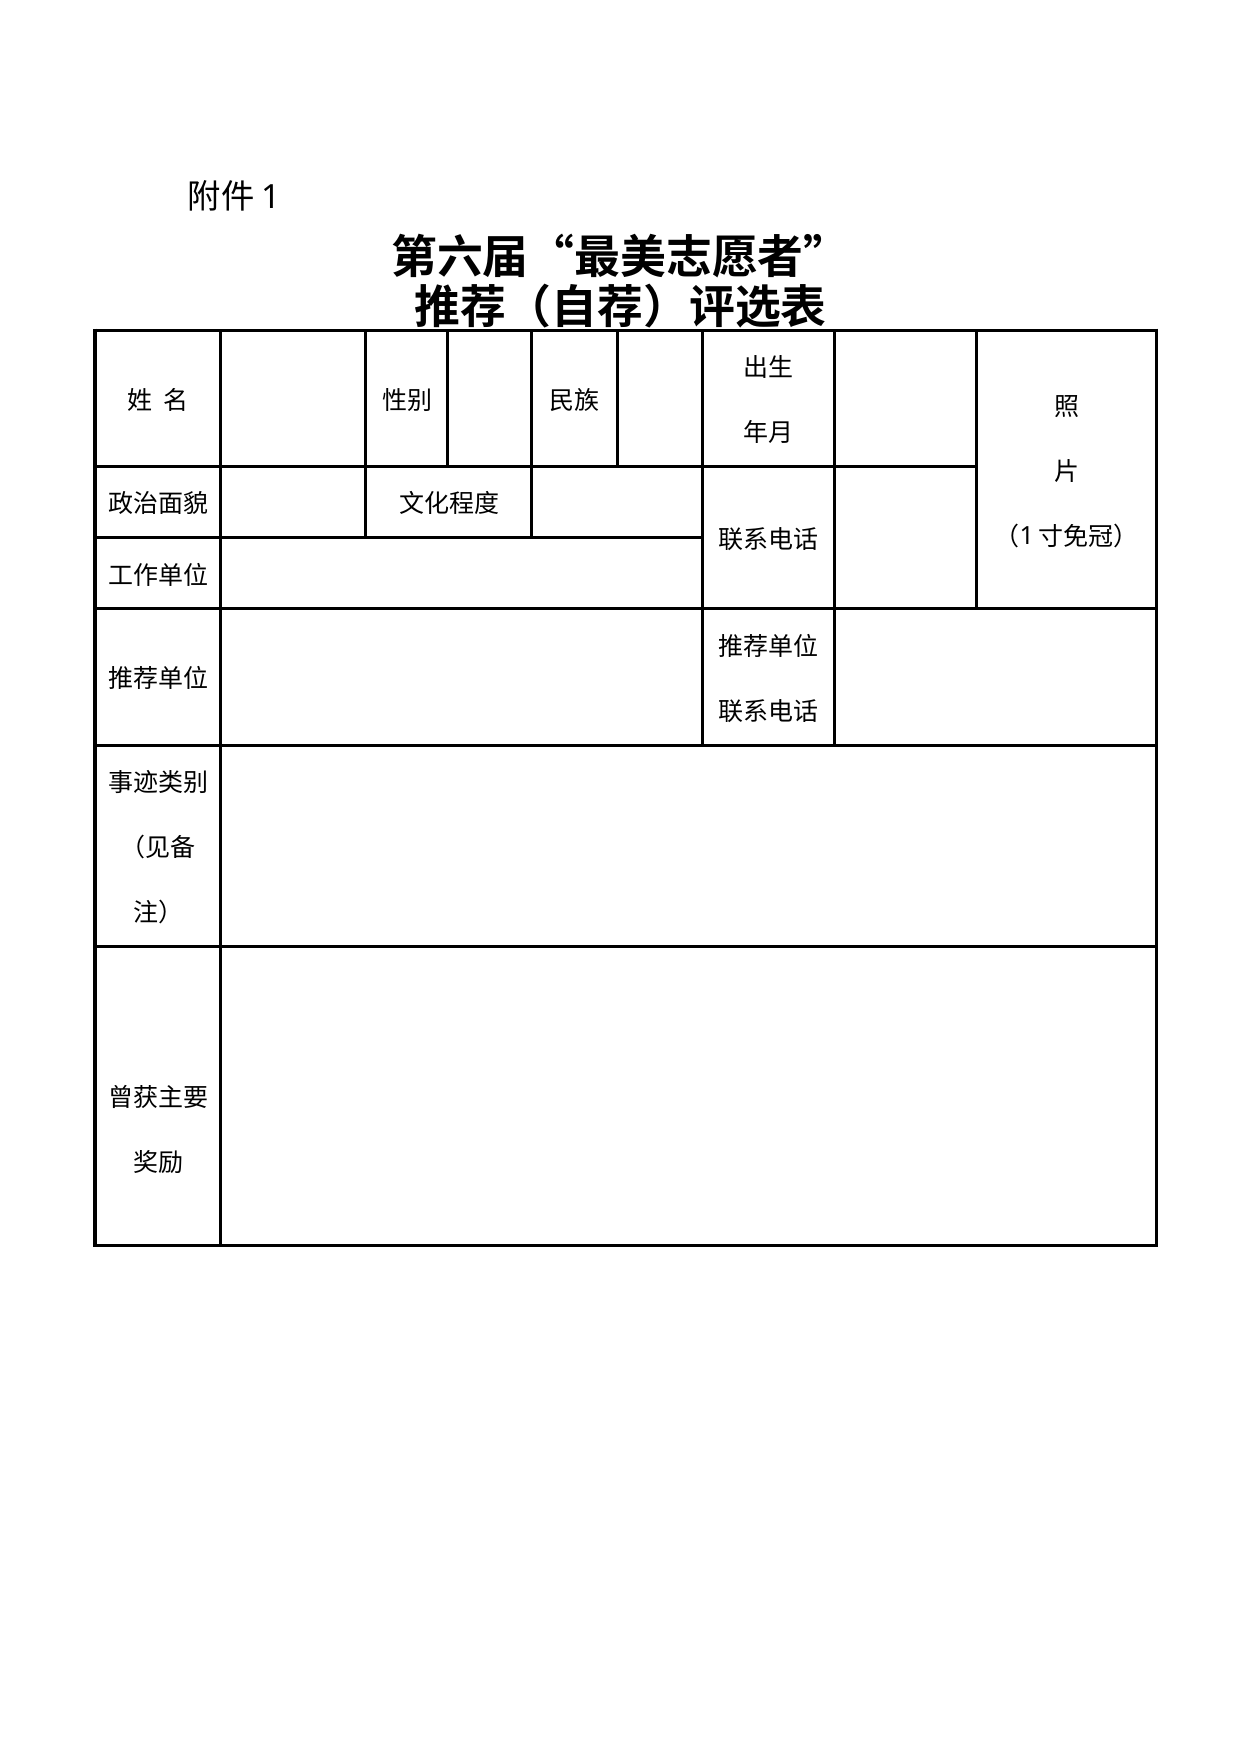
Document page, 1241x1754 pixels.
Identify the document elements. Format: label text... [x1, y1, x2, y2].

text 附件1 [187, 162, 1053, 227]
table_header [79, 227, 1161, 1248]
